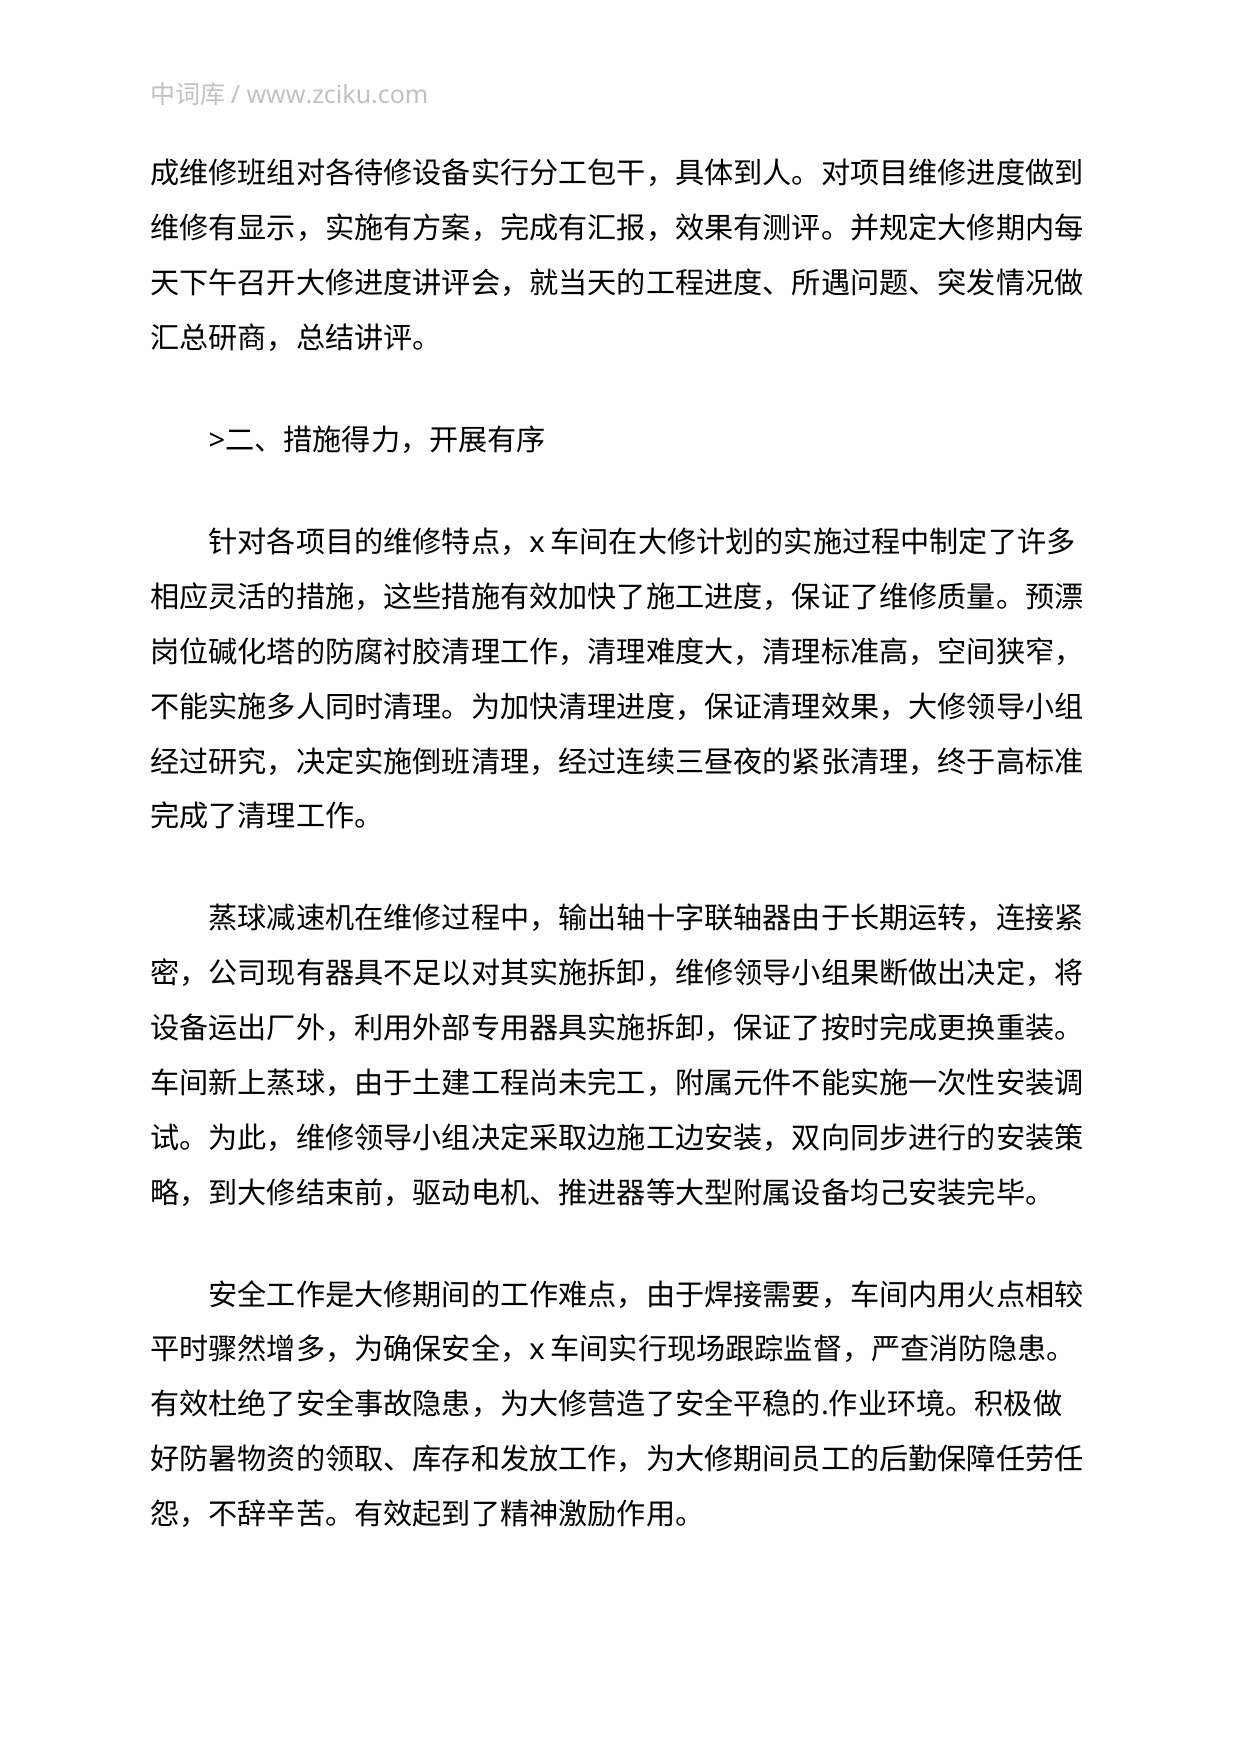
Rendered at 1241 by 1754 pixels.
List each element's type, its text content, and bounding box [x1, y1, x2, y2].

text >二、措施得力，开展有序 [150, 416, 1090, 459]
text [150, 150, 1090, 357]
text 安全工作是大修期间的工作难点，由于焊接需要，车间内用火点相较平时骤然增多，为确保安全，x车间实行现场跟踪监督，严查消防隐患。有效杜绝了安全事故隐患，为大修营造了安全平稳的.作业环境。积极做好防暑物资的领取、库存和发放工作，为大修期间员工的后勤保障任劳任怨，不辞辛苦。有效起到了精神激励作用。 [150, 1271, 1090, 1533]
text 蒸球减速机在维修过程中，输出轴十字联轴器由于长期运转，连接紧密，公司现有器具不足以对其实施拆卸，维修领导小组果断做出决定，将设备运出厂外，利用外部专用器具实施拆卸，保证了按时完成更换重装。车间新上蒸球，由于土建工程尚未完工，附属元件不能实施一次性安装调试。为此，维修领导小组决定采取边施工边安装，双向同步进行的安装策略，到大修结束前，驱动电机、推进器等大型附属设备均己安装完毕。 [150, 895, 1090, 1212]
text 针对各项目的维修特点，x车间在大修计划的实施过程中制定了许多相应灵活的措施，这些措施有效加快了施工进度，保证了维修质量。预漂岗位碱化塔的防腐衬胶清理工作，清理难度大，清理标准高，空间狭窄，不能实施多人同时清理。为加快清理进度，保证清理效果，大修领导小组经过研究，决定实施倒班清理，经过连续三昼夜的紧张清理，终于高标准完成了清理工作。 [150, 518, 1090, 835]
